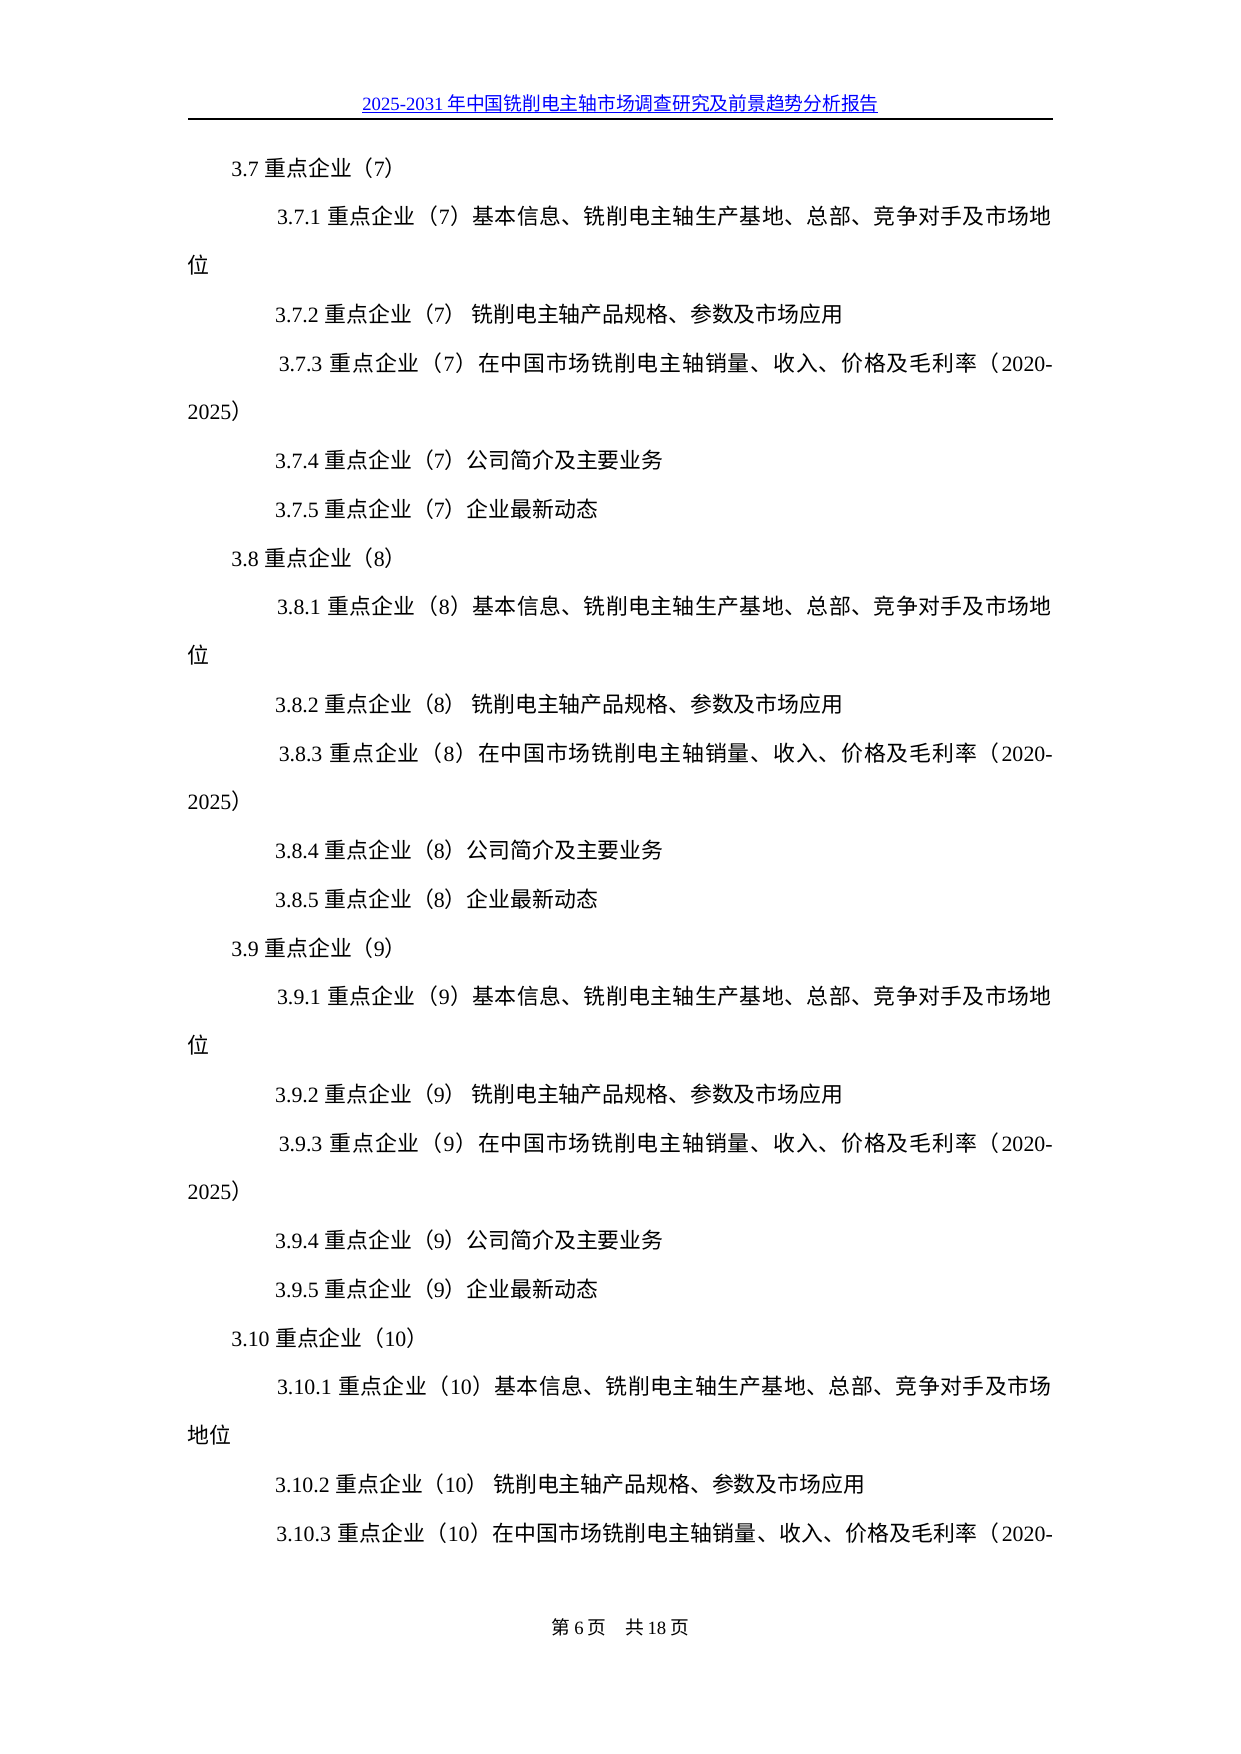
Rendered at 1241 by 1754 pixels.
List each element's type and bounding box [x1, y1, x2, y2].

text [187, 150, 1053, 1548]
